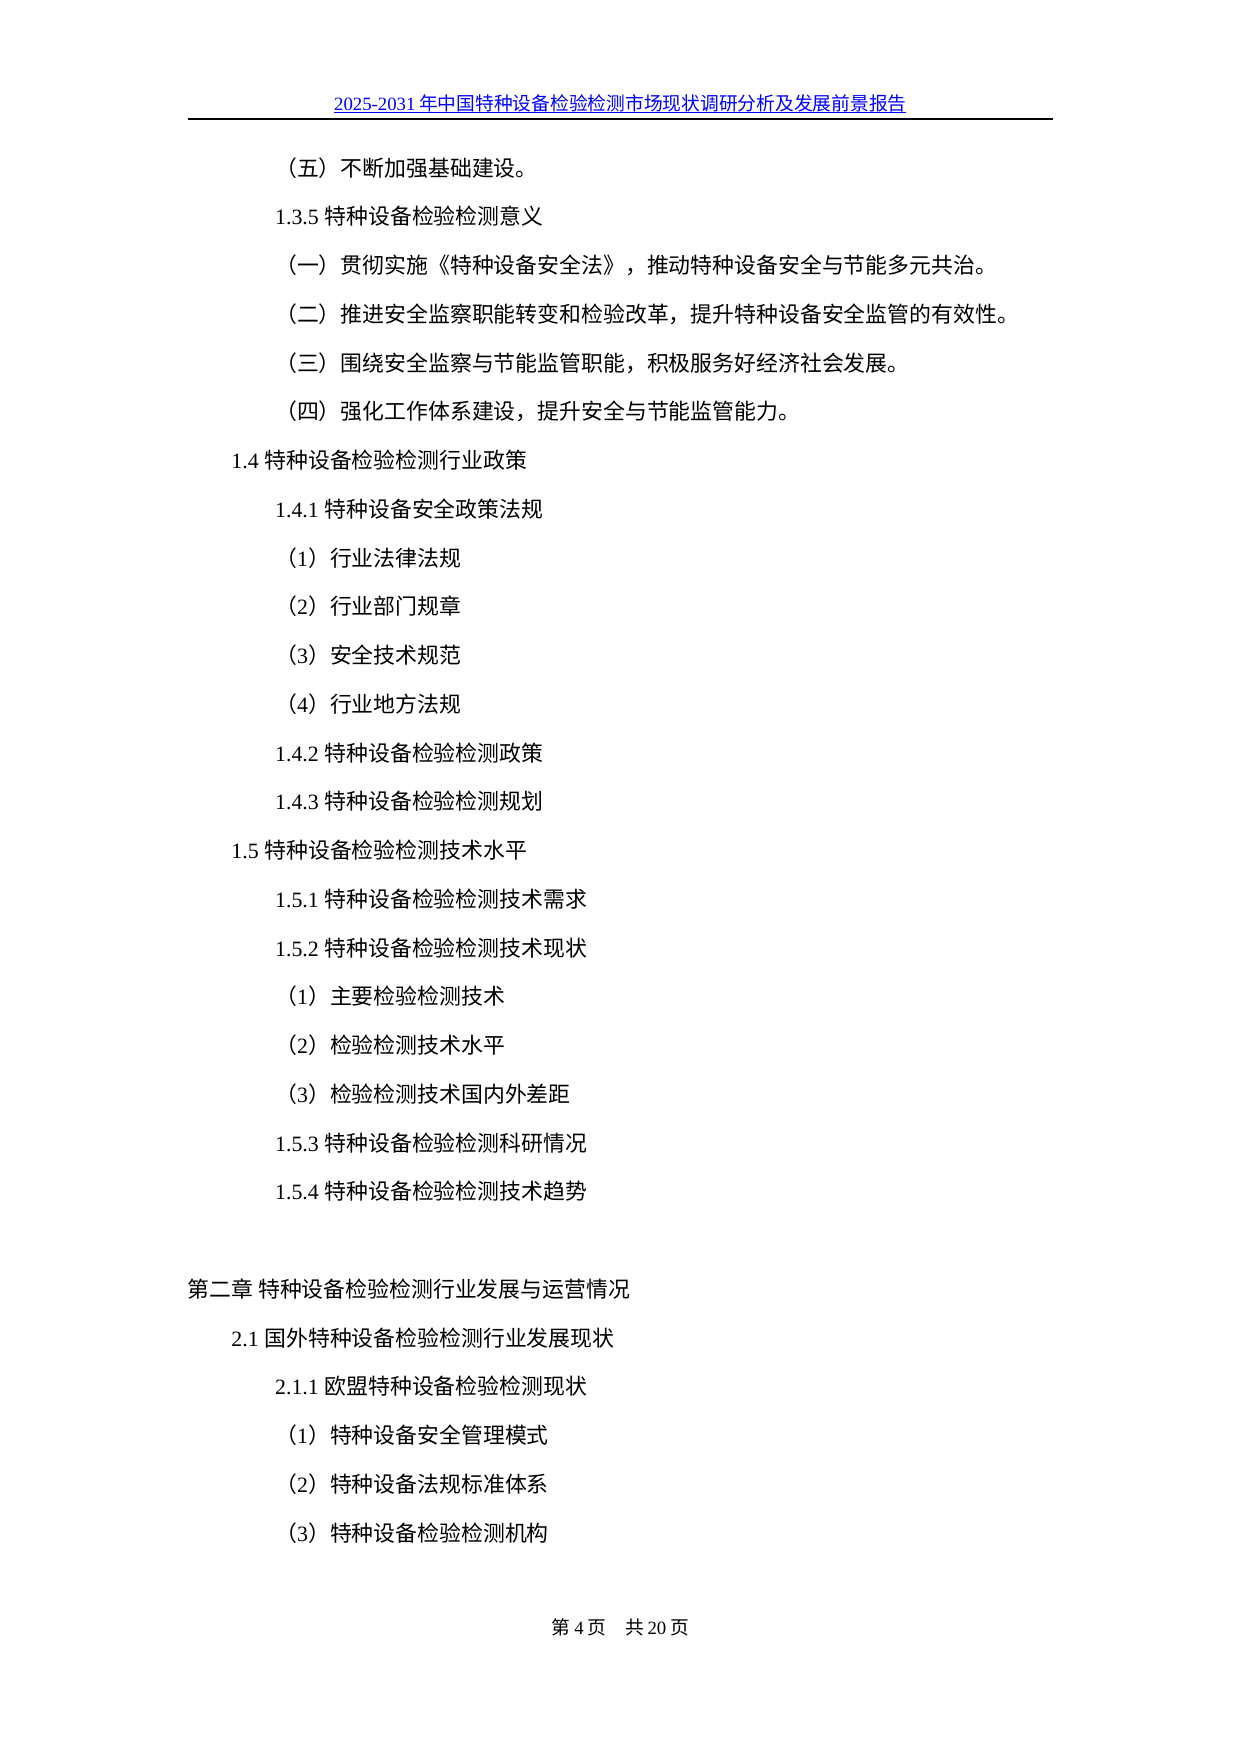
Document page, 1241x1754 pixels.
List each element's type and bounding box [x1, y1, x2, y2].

text [187, 150, 1053, 1548]
